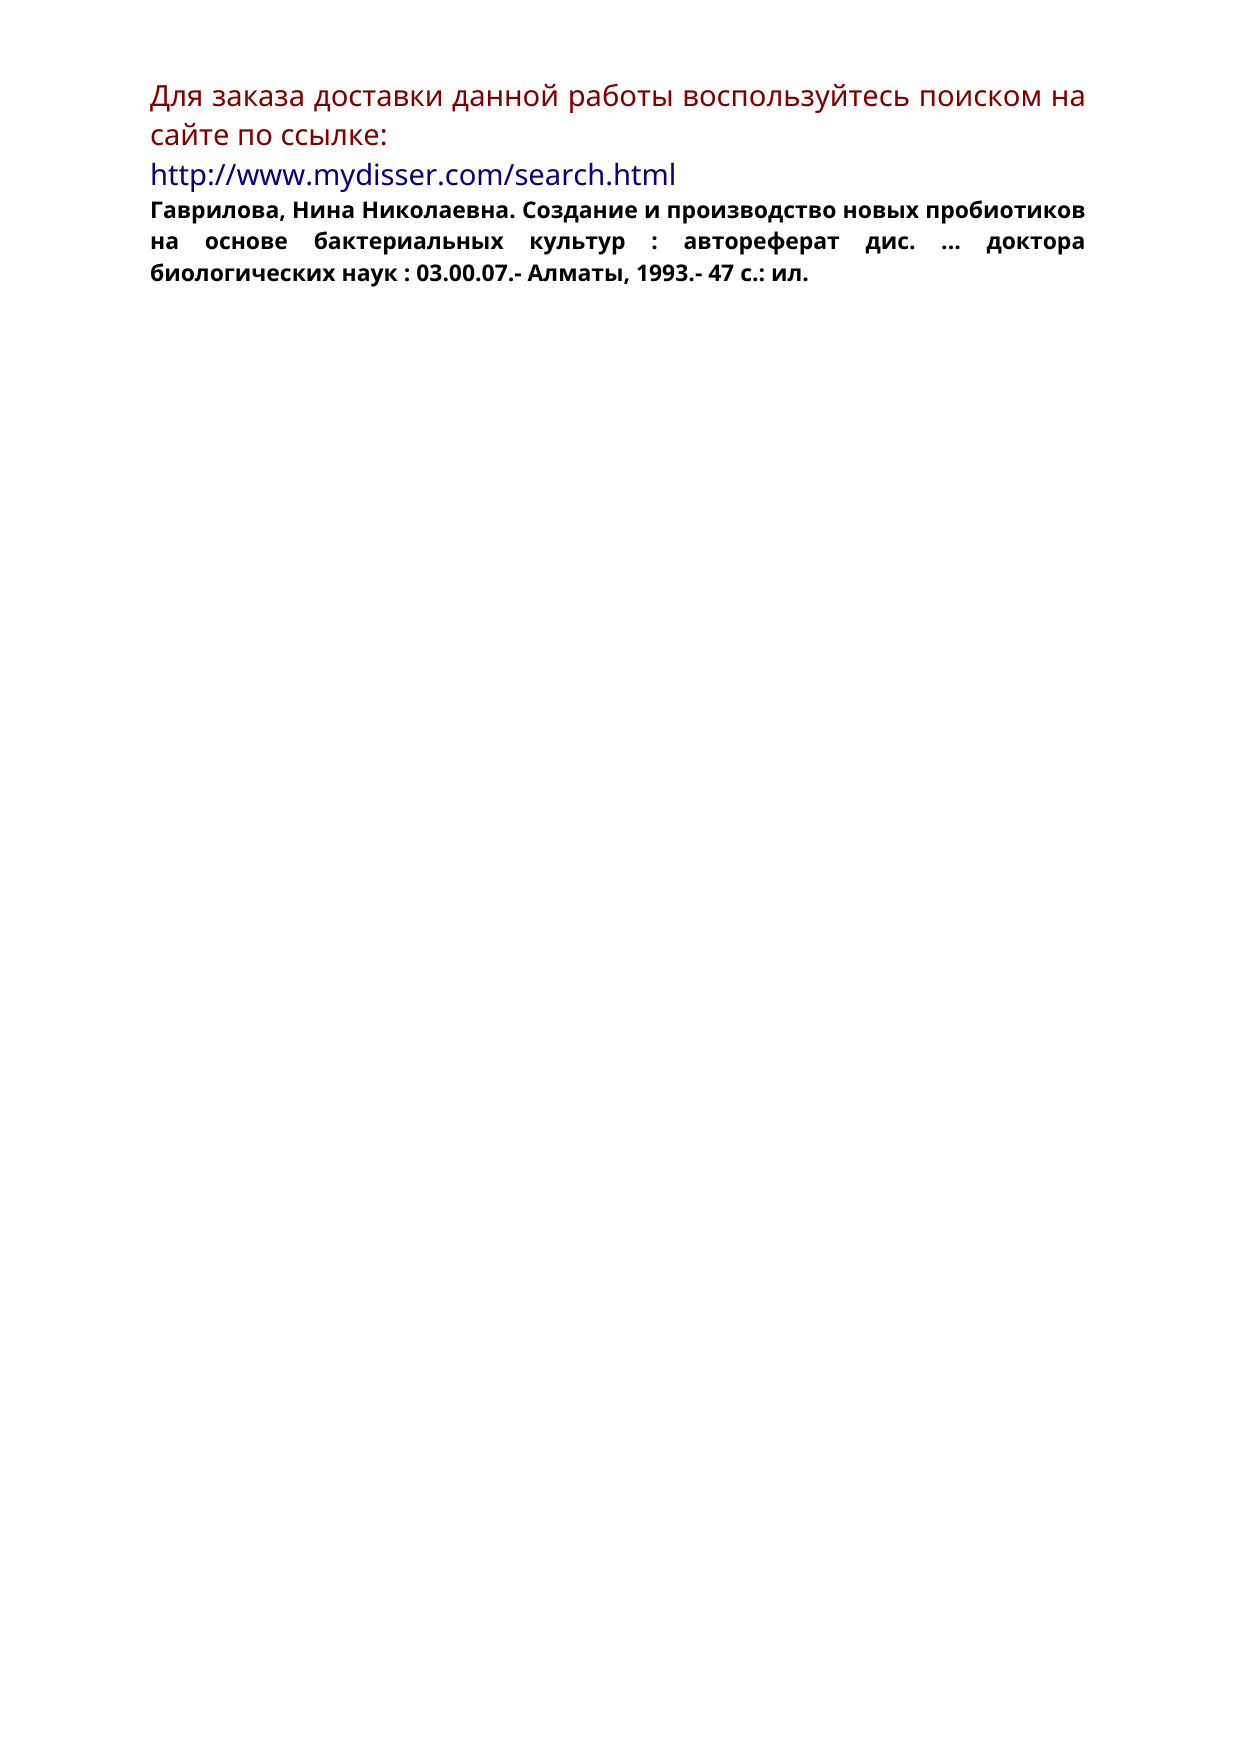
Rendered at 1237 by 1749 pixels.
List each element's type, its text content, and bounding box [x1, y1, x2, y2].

text Гаврилова, Нина Николаевна. Создание и производство новых пробиотиков на основе бактериальных культур : автореферат дис. ... доктора биологических наук : 03.00.07.- Алматы, 1993.- 47 с.: ил. [150, 194, 1086, 288]
